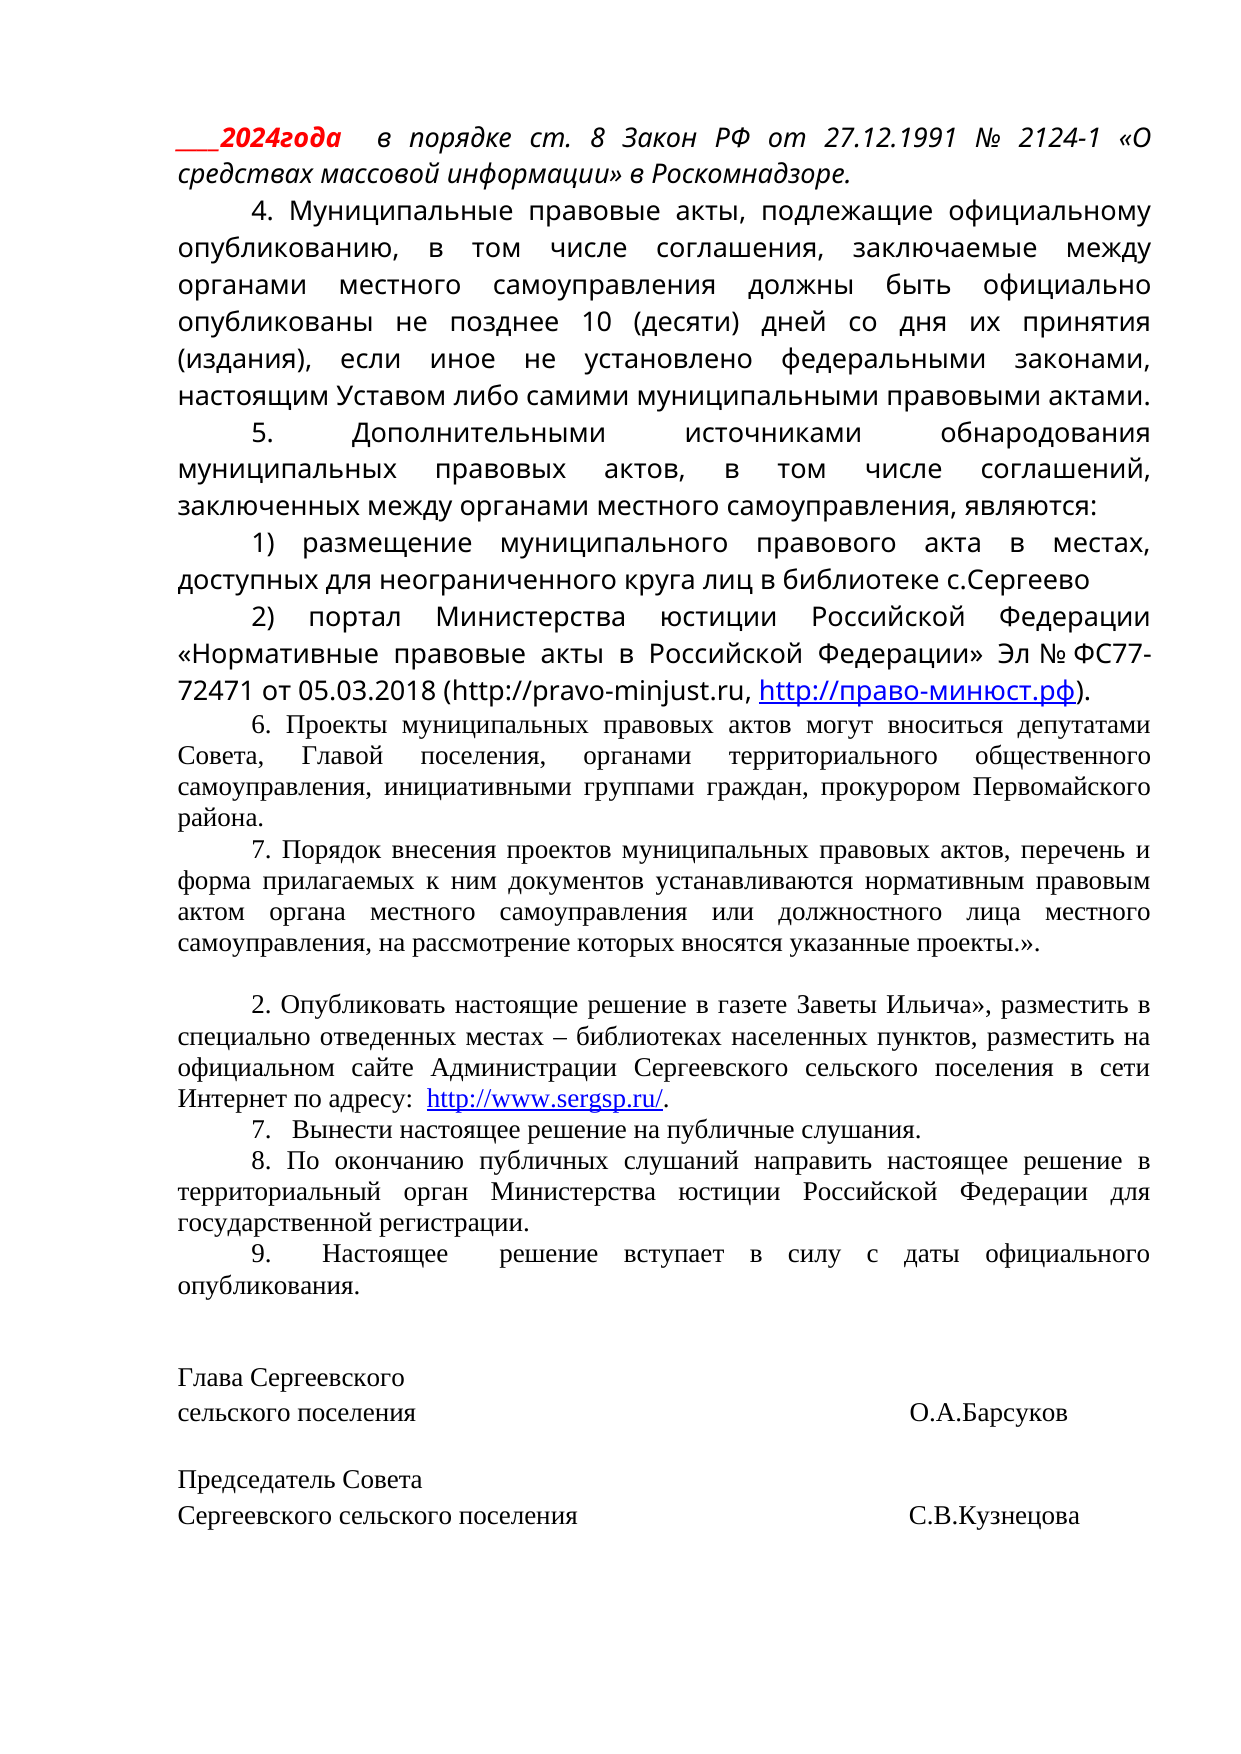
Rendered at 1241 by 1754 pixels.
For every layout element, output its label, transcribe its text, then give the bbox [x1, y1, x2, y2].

text сельского поселения О.А.Барсуков [177, 1396, 1152, 1427]
text 9. Настоящее решение вступает в силу с даты официального опубликования. [177, 1238, 1152, 1300]
text Председатель Совета [177, 1463, 1152, 1494]
text 6. Проекты муниципальных правовых актов могут вноситься депутатами Совета, Главой поселения, органами территориального общественного самоуправления, инициативными группами граждан, прокурором Первомайского района. [177, 708, 1152, 833]
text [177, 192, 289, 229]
text 5. Дополнительными источниками обнародования муниципальных правовых актов, в том числе соглашений, заключенных между органами местного самоуправления, являются: [177, 413, 1152, 524]
text 2. Опубликовать настоящие решение в газете Заветы Ильича», разместить в специально отведенных местах – библиотеках населенных пунктов, разместить на официальном сайте Администрации Сергеевского сельского поселения в сети Интернет по адресу: http://www.sergsp.ru/. [177, 988, 1152, 1113]
text 7. Вынести настоящее решение на публичные слушания. [177, 1113, 1152, 1144]
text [177, 118, 1152, 192]
text 2) портал Министерства юстиции Российской Федерации «Нормативные правовые акты в Российской Федерации» Эл № ФС77-72471 от 05.03.2018 (http://pravo-minjust.ru, http://право-минюст.рф). [177, 597, 1152, 708]
text Сергеевского сельского поселения С.В.Кузнецова [177, 1499, 1152, 1530]
text 8. По окончанию публичных слушаний направить настоящее решение в территориальный орган Министерства юстиции Российской Федерации для государственной регистрации. [177, 1144, 1152, 1238]
text 7. Порядок внесения проектов муниципальных правовых актов, перечень и форма прилагаемых к ним документов устанавливаются нормативным правовым актом органа местного самоуправления или должностного лица местного самоуправления, на рассмотрение которых вносятся указанные проекты.». [177, 833, 1152, 957]
text 1) размещение муниципального правового акта в местах, доступных для неограниченного круга лиц в библиотеке с.Сергеево [177, 524, 1152, 597]
text 4. Муниципальные правовые акты, подлежащие официальному опубликованию, в том числе соглашения, заключаемые между органами местного самоуправления должны быть официально опубликованы не позднее 10 (десяти) дней со дня их принятия (издания), если иное не установлено федеральными законами, настоящим Уставом либо самими муниципальными правовыми актами. [177, 266, 1152, 413]
text Глава Сергеевского [177, 1361, 1152, 1392]
